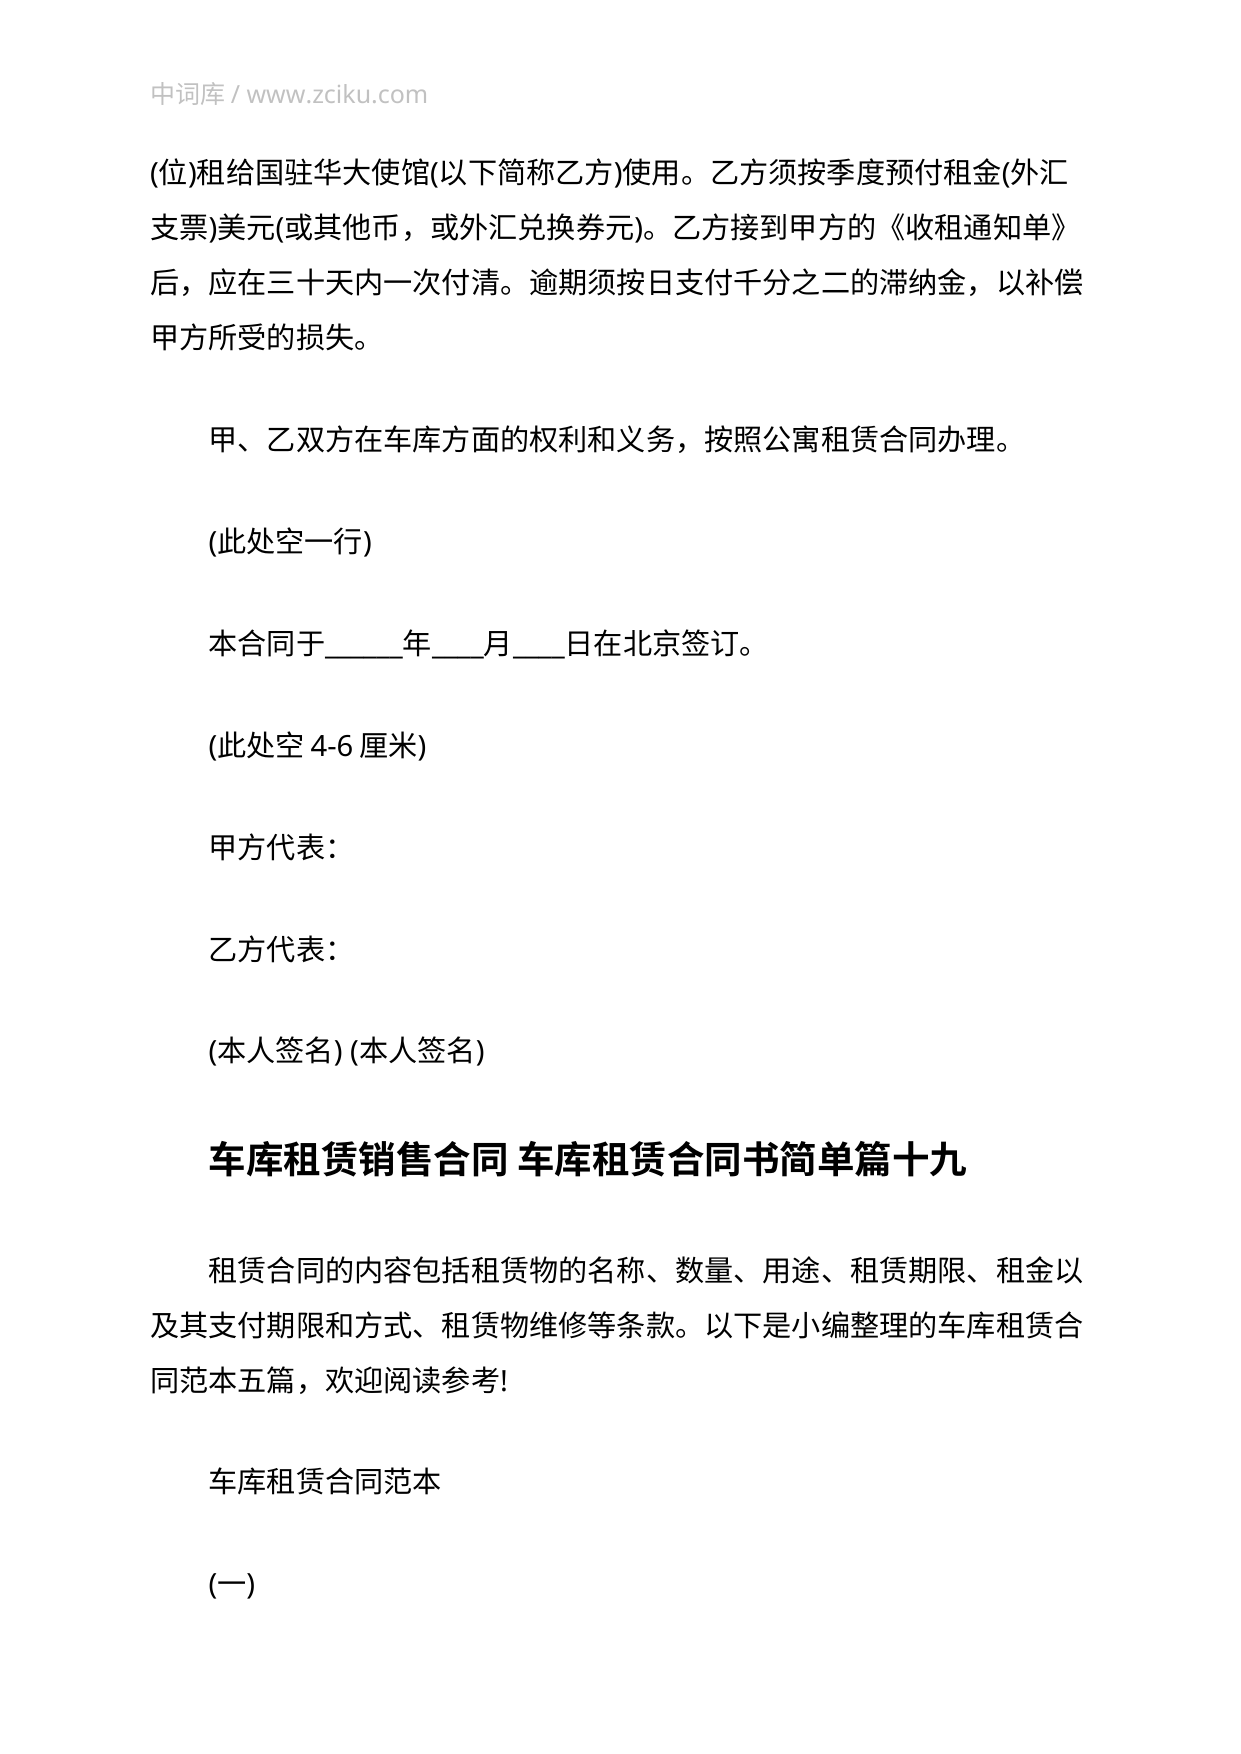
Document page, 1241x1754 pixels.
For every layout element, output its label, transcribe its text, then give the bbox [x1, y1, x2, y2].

text 车库租赁合同范本 [150, 1459, 1090, 1501]
text 甲方代表： [150, 824, 1090, 867]
text 乙方代表： [150, 926, 1090, 968]
text (本人签名) (本人签名) [150, 1028, 1090, 1070]
text 车库租赁销售合同 车库租赁合同书简单篇十九 [150, 1130, 1090, 1184]
text 租赁合同的内容包括租赁物的名称、数量、用途、租赁期限、租金以及其支付期限和方式、租赁物维修等条款。以下是小编整理的车库租赁合同范本五篇，欢迎阅读参考! [150, 1247, 1090, 1399]
text 本合同于______年____月____日在北京签订。 [150, 620, 1090, 663]
text 甲、乙双方在车库方面的权利和义务，按照公寓租赁合同办理。 [150, 417, 1090, 459]
text (此处空4-6厘米) [150, 722, 1090, 765]
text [150, 150, 1090, 357]
text (一) [150, 1561, 1090, 1603]
text (此处空一行) [150, 518, 1090, 561]
